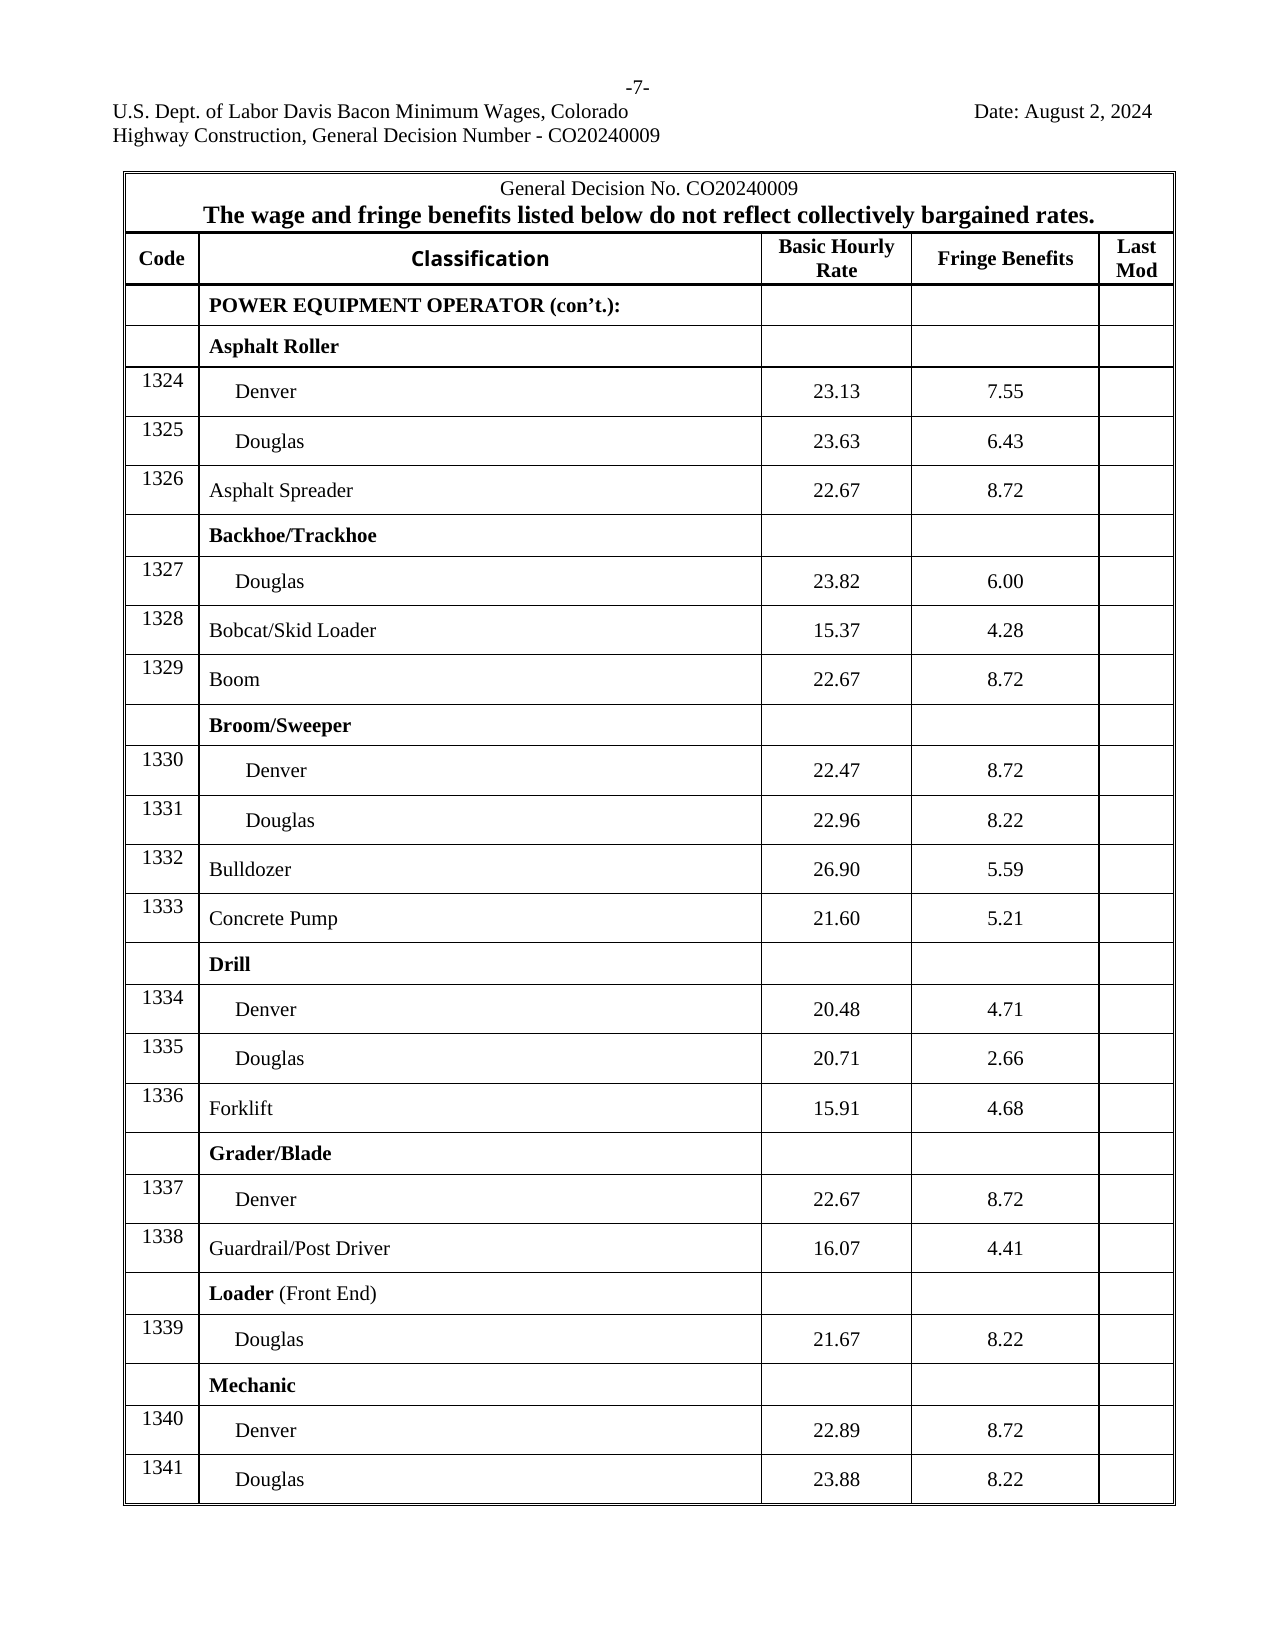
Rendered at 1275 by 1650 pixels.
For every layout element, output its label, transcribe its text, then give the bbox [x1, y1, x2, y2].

table_cell 26.90 [762, 845, 911, 893]
table_cell Guardrail/Post Driver [200, 1224, 761, 1272]
table_cell [1100, 796, 1173, 844]
table_cell [126, 286, 198, 324]
table_cell [126, 466, 198, 514]
table_cell [126, 326, 198, 366]
table_cell [126, 1133, 198, 1173]
table_cell 4.28 [912, 606, 1098, 654]
table_cell [912, 286, 1098, 324]
table_cell 20.48 [762, 985, 911, 1033]
table_cell [1100, 1034, 1173, 1082]
table_cell 23.82 [762, 557, 911, 605]
table_cell [1100, 985, 1173, 1033]
table_cell [1100, 894, 1173, 942]
table_cell Douglas [200, 1455, 761, 1503]
table_cell [762, 705, 911, 745]
table_cell [762, 943, 911, 984]
table_cell [1100, 1224, 1173, 1272]
table_cell Asphalt Roller [200, 326, 761, 366]
table_cell [126, 655, 198, 703]
table_cell 4.71 [912, 985, 1098, 1033]
table_cell [1100, 286, 1173, 324]
table_cell Bobcat/Skid Loader [200, 606, 761, 654]
table_cell [1100, 466, 1173, 514]
table_cell Douglas [200, 796, 761, 844]
table_cell [1100, 557, 1173, 605]
table_cell [912, 1133, 1098, 1173]
table_cell [762, 1273, 911, 1314]
table_cell [126, 1084, 198, 1132]
table_cell 23.88 [762, 1455, 911, 1503]
table_cell [1100, 1364, 1173, 1405]
table_cell [1100, 746, 1173, 794]
table_cell Classification [200, 234, 761, 282]
table_cell [126, 1175, 198, 1223]
table_cell [126, 1406, 198, 1454]
table_cell 8.22 [912, 1455, 1098, 1503]
table_cell [912, 1364, 1098, 1405]
table_cell [126, 845, 198, 893]
table_cell [912, 326, 1098, 366]
table_cell [1100, 845, 1173, 893]
table_cell 16.07 [762, 1224, 911, 1272]
table_cell [126, 606, 198, 654]
table_cell [126, 1224, 198, 1272]
table_cell Backhoe/Trackhoe [200, 515, 761, 556]
table_cell [126, 1034, 198, 1082]
table_cell Code [126, 234, 198, 282]
table_cell [912, 515, 1098, 556]
table_cell 22.96 [762, 796, 911, 844]
table_cell [126, 1364, 198, 1405]
table_cell 20.71 [762, 1034, 911, 1082]
table_cell [126, 1315, 198, 1363]
table_cell Broom/Sweeper [200, 705, 761, 745]
table_cell 22.67 [762, 655, 911, 703]
table_cell Denver [200, 1406, 761, 1454]
table_cell [126, 368, 198, 416]
table_cell 8.72 [912, 746, 1098, 794]
table_cell Denver [200, 368, 761, 416]
table_cell Forklift [200, 1084, 761, 1132]
table_cell Boom [200, 655, 761, 703]
table_cell [1100, 417, 1173, 465]
table_cell [1100, 1455, 1173, 1503]
table_cell [126, 1455, 198, 1503]
table_cell [1100, 705, 1173, 745]
table_cell [1100, 1315, 1173, 1363]
table_cell Last Mod [1100, 234, 1173, 282]
table_cell [1100, 1084, 1173, 1132]
table_cell 15.37 [762, 606, 911, 654]
table_cell [126, 515, 198, 556]
table_cell 5.59 [912, 845, 1098, 893]
table_cell 22.67 [762, 466, 911, 514]
table_cell Douglas [200, 417, 761, 465]
table_cell [126, 1273, 198, 1314]
table_cell 8.72 [912, 655, 1098, 703]
table_cell Douglas [200, 1315, 761, 1363]
table_cell 6.43 [912, 417, 1098, 465]
table_cell Denver [200, 985, 761, 1033]
table_cell [1100, 1175, 1173, 1223]
table_cell [126, 943, 198, 984]
table_cell [1100, 368, 1173, 416]
table_cell Grader/Blade [200, 1133, 761, 1173]
table_cell [762, 1133, 911, 1173]
table_cell [912, 943, 1098, 984]
table_cell 4.41 [912, 1224, 1098, 1272]
table_cell [1100, 1133, 1173, 1173]
table_cell [762, 286, 911, 324]
table_cell [1100, 606, 1173, 654]
table_cell [1100, 1273, 1173, 1314]
table_cell Drill [200, 943, 761, 984]
table_cell 7.55 [912, 368, 1098, 416]
table_cell [126, 894, 198, 942]
table_cell 15.91 [762, 1084, 911, 1132]
table_cell 22.47 [762, 746, 911, 794]
table_cell 6.00 [912, 557, 1098, 605]
table_cell 8.72 [912, 1406, 1098, 1454]
table_cell Basic Hourly Rate [762, 234, 911, 282]
table_cell [126, 417, 198, 465]
table_header General Decision No. CO20240009 The wage and fringe benefits listed below do not reflect collectively bargained rates. [126, 174, 1173, 231]
table_cell Asphalt Spreader [200, 466, 761, 514]
table_cell [126, 705, 198, 745]
table_cell 23.63 [762, 417, 911, 465]
table_cell [1100, 326, 1173, 366]
table_cell [762, 326, 911, 366]
table_cell Douglas [200, 1034, 761, 1082]
table_cell 22.89 [762, 1406, 911, 1454]
table_cell [126, 796, 198, 844]
table_cell 8.22 [912, 1315, 1098, 1363]
table_cell 2.66 [912, 1034, 1098, 1082]
table_cell [1100, 655, 1173, 703]
table_cell Denver [200, 1175, 761, 1223]
table_cell Mechanic [200, 1364, 761, 1405]
table_cell 8.72 [912, 466, 1098, 514]
table_cell [1100, 943, 1173, 984]
table_cell [912, 705, 1098, 745]
table_cell 22.67 [762, 1175, 911, 1223]
table_cell 8.72 [912, 1175, 1098, 1223]
table_cell [1100, 515, 1173, 556]
table_cell [126, 746, 198, 794]
table_cell POWER EQUIPMENT OPERATOR (con’t.): [200, 286, 761, 324]
table_cell 8.22 [912, 796, 1098, 844]
table_cell [912, 1273, 1098, 1314]
table_cell [126, 985, 198, 1033]
table_cell 4.68 [912, 1084, 1098, 1132]
table_cell Fringe Benefits [912, 234, 1098, 282]
table_cell Loader (Front End) [200, 1273, 761, 1314]
table_cell 21.67 [762, 1315, 911, 1363]
table_cell 5.21 [912, 894, 1098, 942]
table_cell Denver [200, 746, 761, 794]
table_cell [762, 1364, 911, 1405]
table_cell [126, 557, 198, 605]
table_cell 23.13 [762, 368, 911, 416]
table_cell Bulldozer [200, 845, 761, 893]
table_cell Douglas [200, 557, 761, 605]
table_cell 21.60 [762, 894, 911, 942]
table_cell [1100, 1406, 1173, 1454]
table_cell Concrete Pump [200, 894, 761, 942]
table_cell [762, 515, 911, 556]
